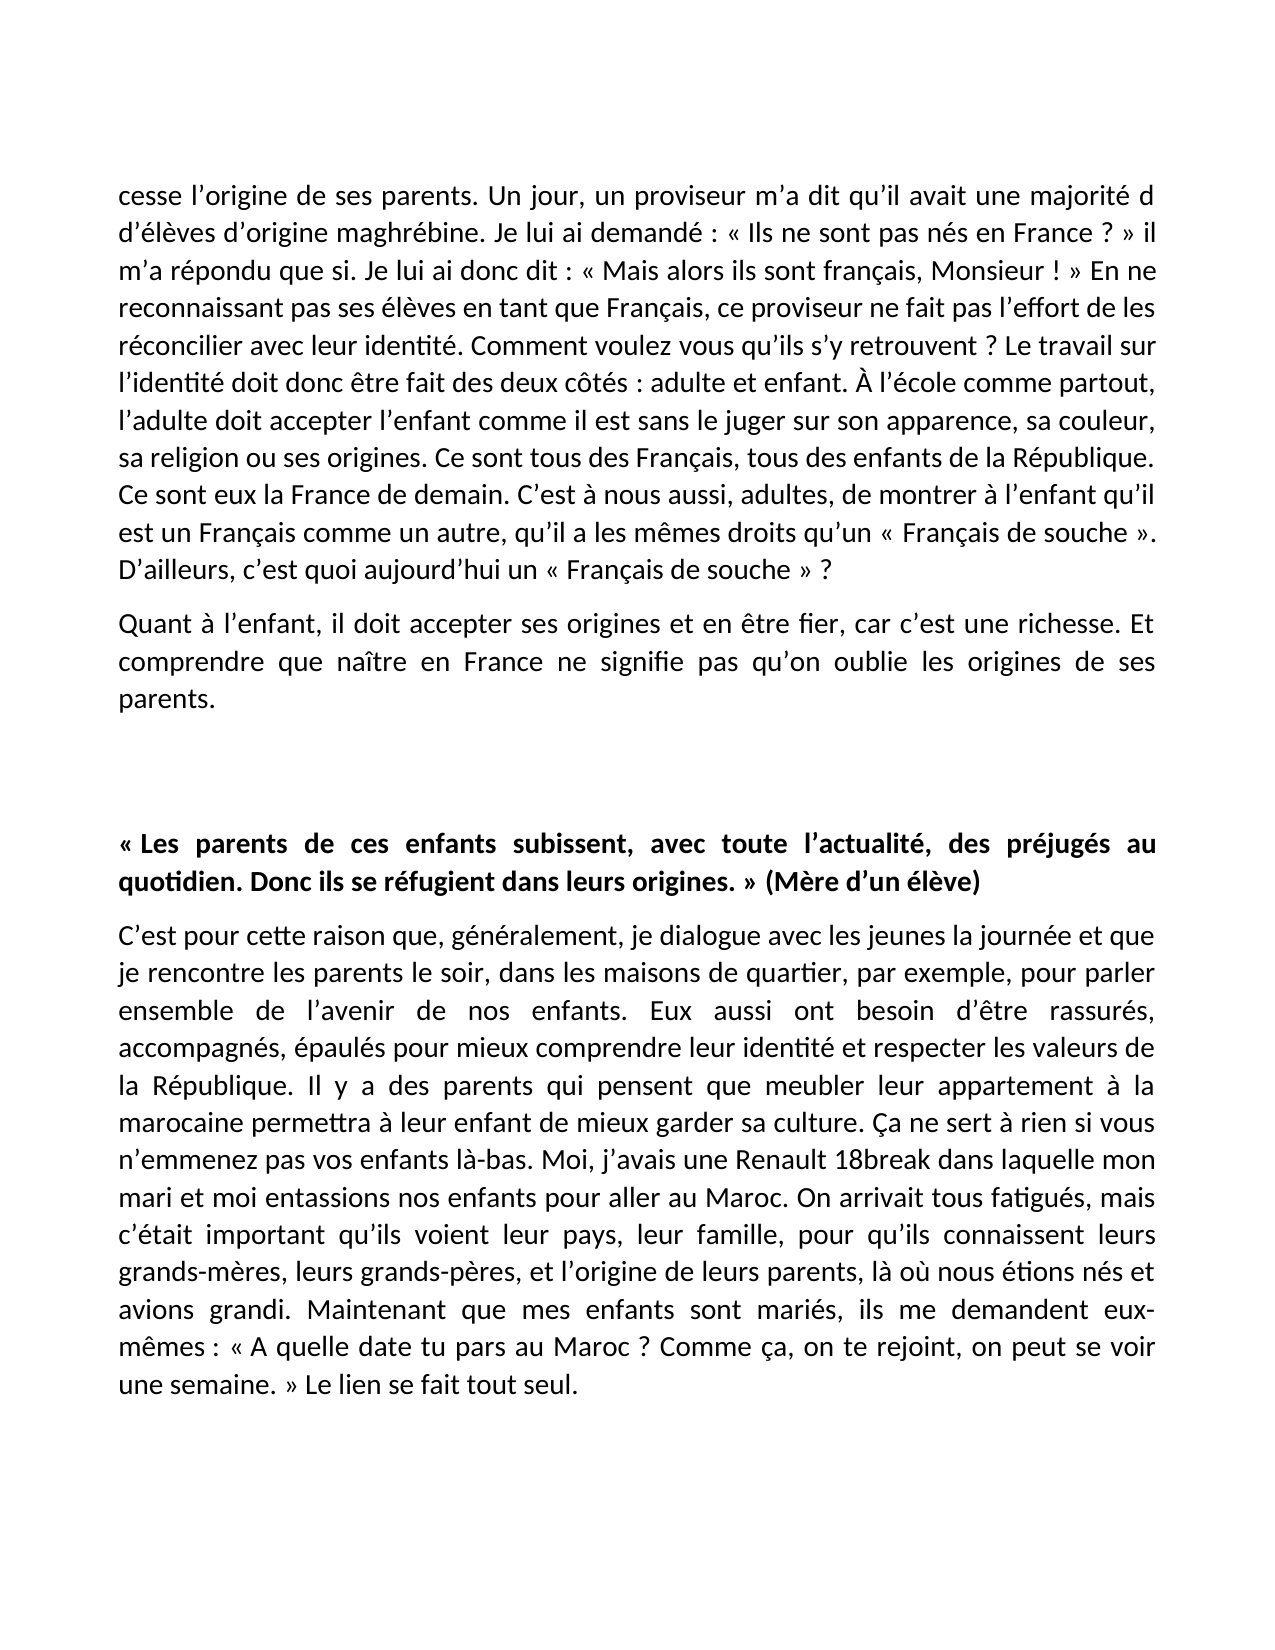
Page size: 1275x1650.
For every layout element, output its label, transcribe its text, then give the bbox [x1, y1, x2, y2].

text C’est pour cette raison que, généralement, je dialogue avec les jeunes la journée et que je rencontre les parents le soir, dans les maisons de quartier, par exemple, pour parler ensemble de l’avenir de nos enfants. Eux aussi ont besoin d’être rassurés, accompagnés, épaulés pour mieux comprendre leur identité et respecter les valeurs de la République. Il y a des parents qui pensent que meubler leur appartement à la marocaine permettra à leur enfant de mieux garder sa culture. Ça ne sert à rien si vous n’emmenez pas vos enfants là-bas. Moi, j’avais une Renault 18break dans laquelle mon mari et moi entassions nos enfants pour aller au Maroc. On arrivait tous fatigués, mais c’était important qu’ils voient leur pays, leur famille, pour qu’ils connaissent leurs grands-mères, leurs grands-pères, et l’origine de leurs parents, là où nous étions nés et avions grandi. Maintenant que mes enfants sont mariés, ils me demandent eux-mêmes : « A quelle date tu pars au Maroc ? Comme ça, on te rejoint, on peut se voir une semaine. » Le lien se fait tout seul. [118, 917, 1157, 1401]
text « Les parents de ces enfants subissent, avec toute l’actualité, des préjugés au quotidien. Donc ils se réfugient dans leurs origines. » (Mère d’un élève) [118, 826, 1157, 898]
text Quant à l’enfant, il doit accepter ses origines et en être fier, car c’est une richesse. Et comprendre que naître en France ne signifie pas qu’on oublie les origines de ses parents. [118, 605, 1157, 716]
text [118, 177, 1157, 587]
